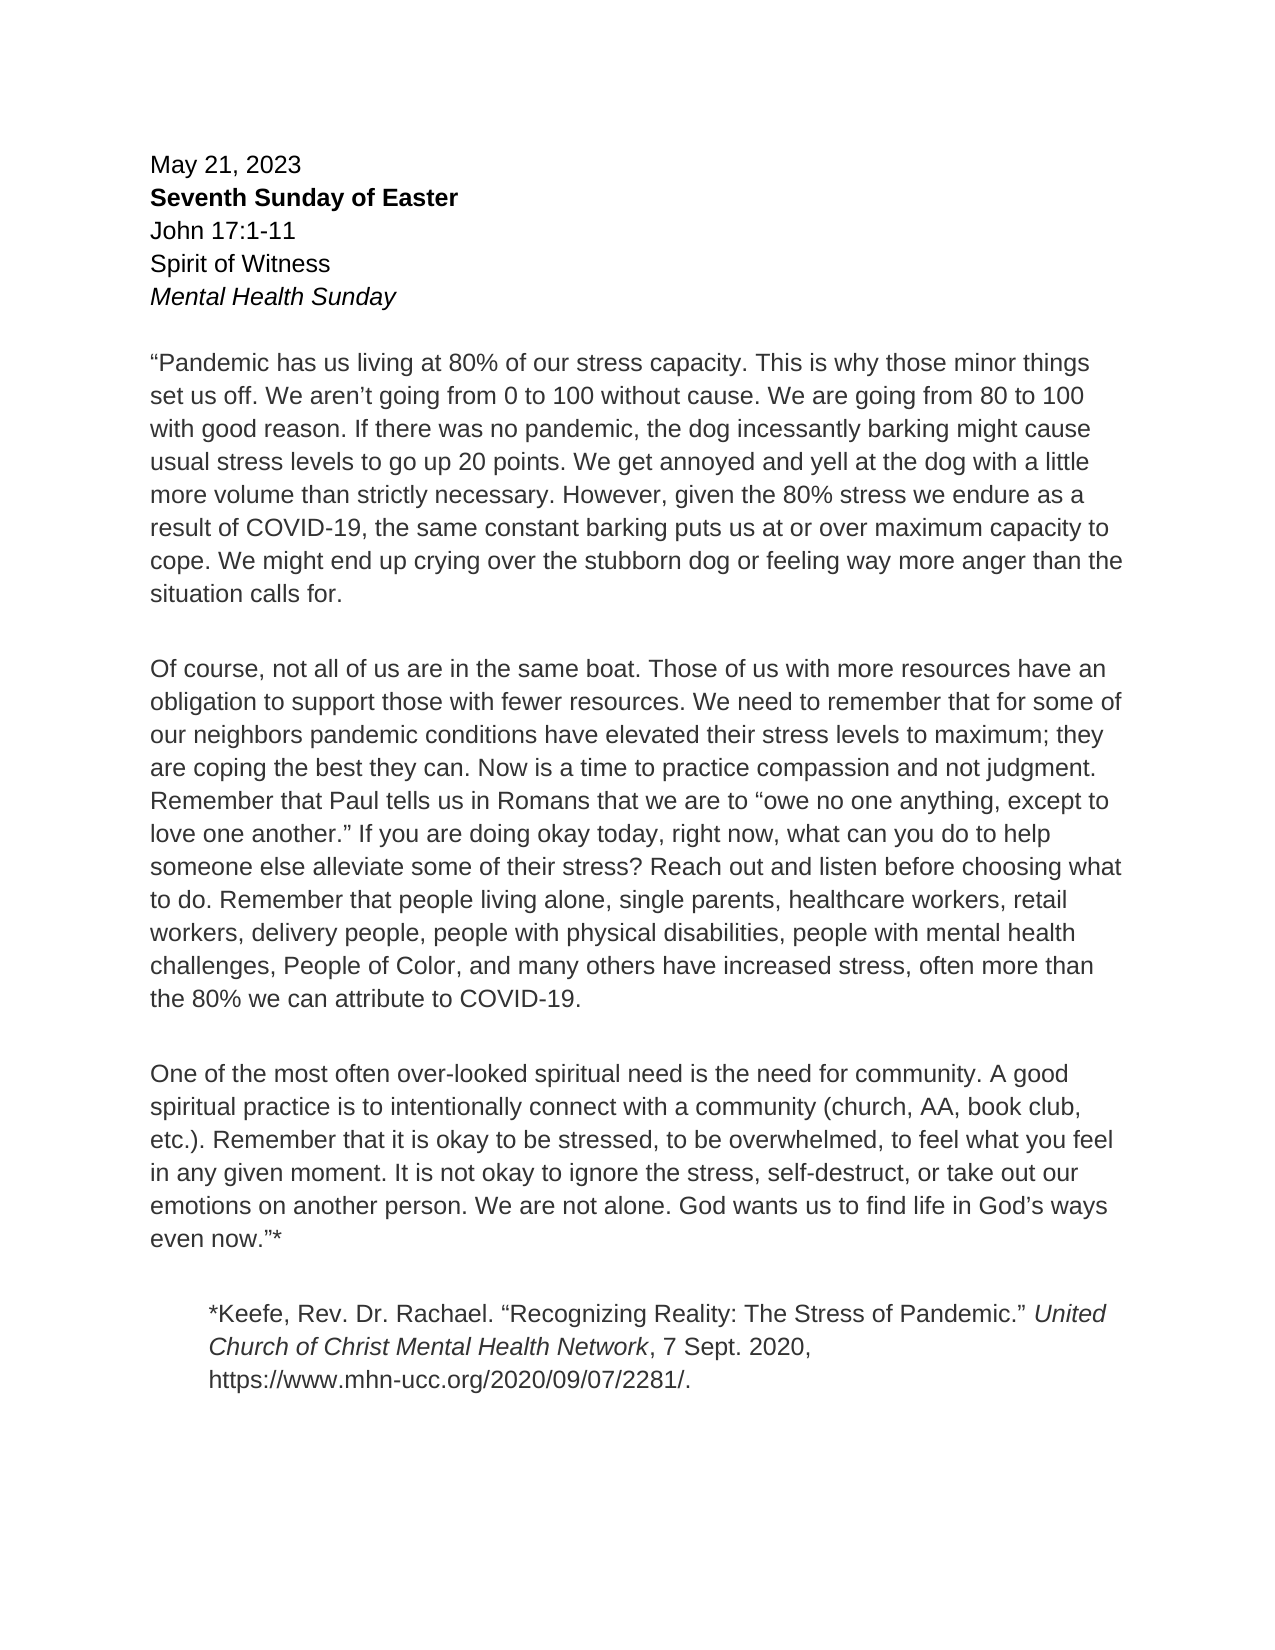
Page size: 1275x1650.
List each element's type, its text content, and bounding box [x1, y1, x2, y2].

text John 17:1-11 [150, 216, 1125, 245]
text “Pandemic has us living at 80% of our stress capacity. This is why those minor things set us off. We aren’t going from 0 to 100 without cause. We are going from 80 to 100 with good reason. If there was no pandemic, the dog incessantly barking might cause usual stress levels to go up 20 points. We get annoyed and yell at the dog with a little more volume than strictly necessary. However, given the 80% stress we endure as a result of COVID-19, the same constant barking puts us at or over maximum capacity to cope. We might end up crying over the stubborn dog or feeling way more anger than the situation calls for. [150, 348, 1125, 608]
text *Keefe, Rev. Dr. Rachael. “Recognizing Reality: The Stress of Pandemic.” United Church of Christ Mental Health Network, 7 Sept. 2020, https://www.mhn-ucc.org/2020/09/07/2281/. [208, 1299, 1125, 1393]
text Seventh Sunday of Easter [150, 183, 1125, 212]
text One of the most often over-looked spiritual need is the need for community. A good spiritual practice is to intentionally connect with a community (church, AA, book club, etc.). Remember that it is okay to be stressed, to be overwhelmed, to feel what you feel in any given moment. It is not okay to ignore the stress, self-destruct, or take out our emotions on another person. We are not alone. God wants us to find life in God’s ways even now.”* [150, 1059, 1125, 1253]
text Of course, not all of us are in the same boat. Those of us with more resources have an obligation to support those with fewer resources. We need to remember that for some of our neighbors pandemic conditions have elevated their stress levels to maximum; they are coping the best they can. Now is a time to practice compassion and not judgment. Remember that Paul tells us in Romans that we are to “owe no one anything, except to love one another.” If you are doing okay today, right now, what can you do to help someone else alleviate some of their stress? Reach out and listen before choosing what to do. Remember that people living alone, single parents, healthcare workers, retail workers, delivery people, people with physical disabilities, people with mental health challenges, People of Color, and many others have increased stress, often more than the 80% we can attribute to COVID-19. [150, 654, 1125, 1013]
text May 21, 2023 [150, 150, 1125, 179]
text Mental Health Sunday [150, 282, 1125, 311]
text Spirit of Witness [150, 249, 1125, 278]
